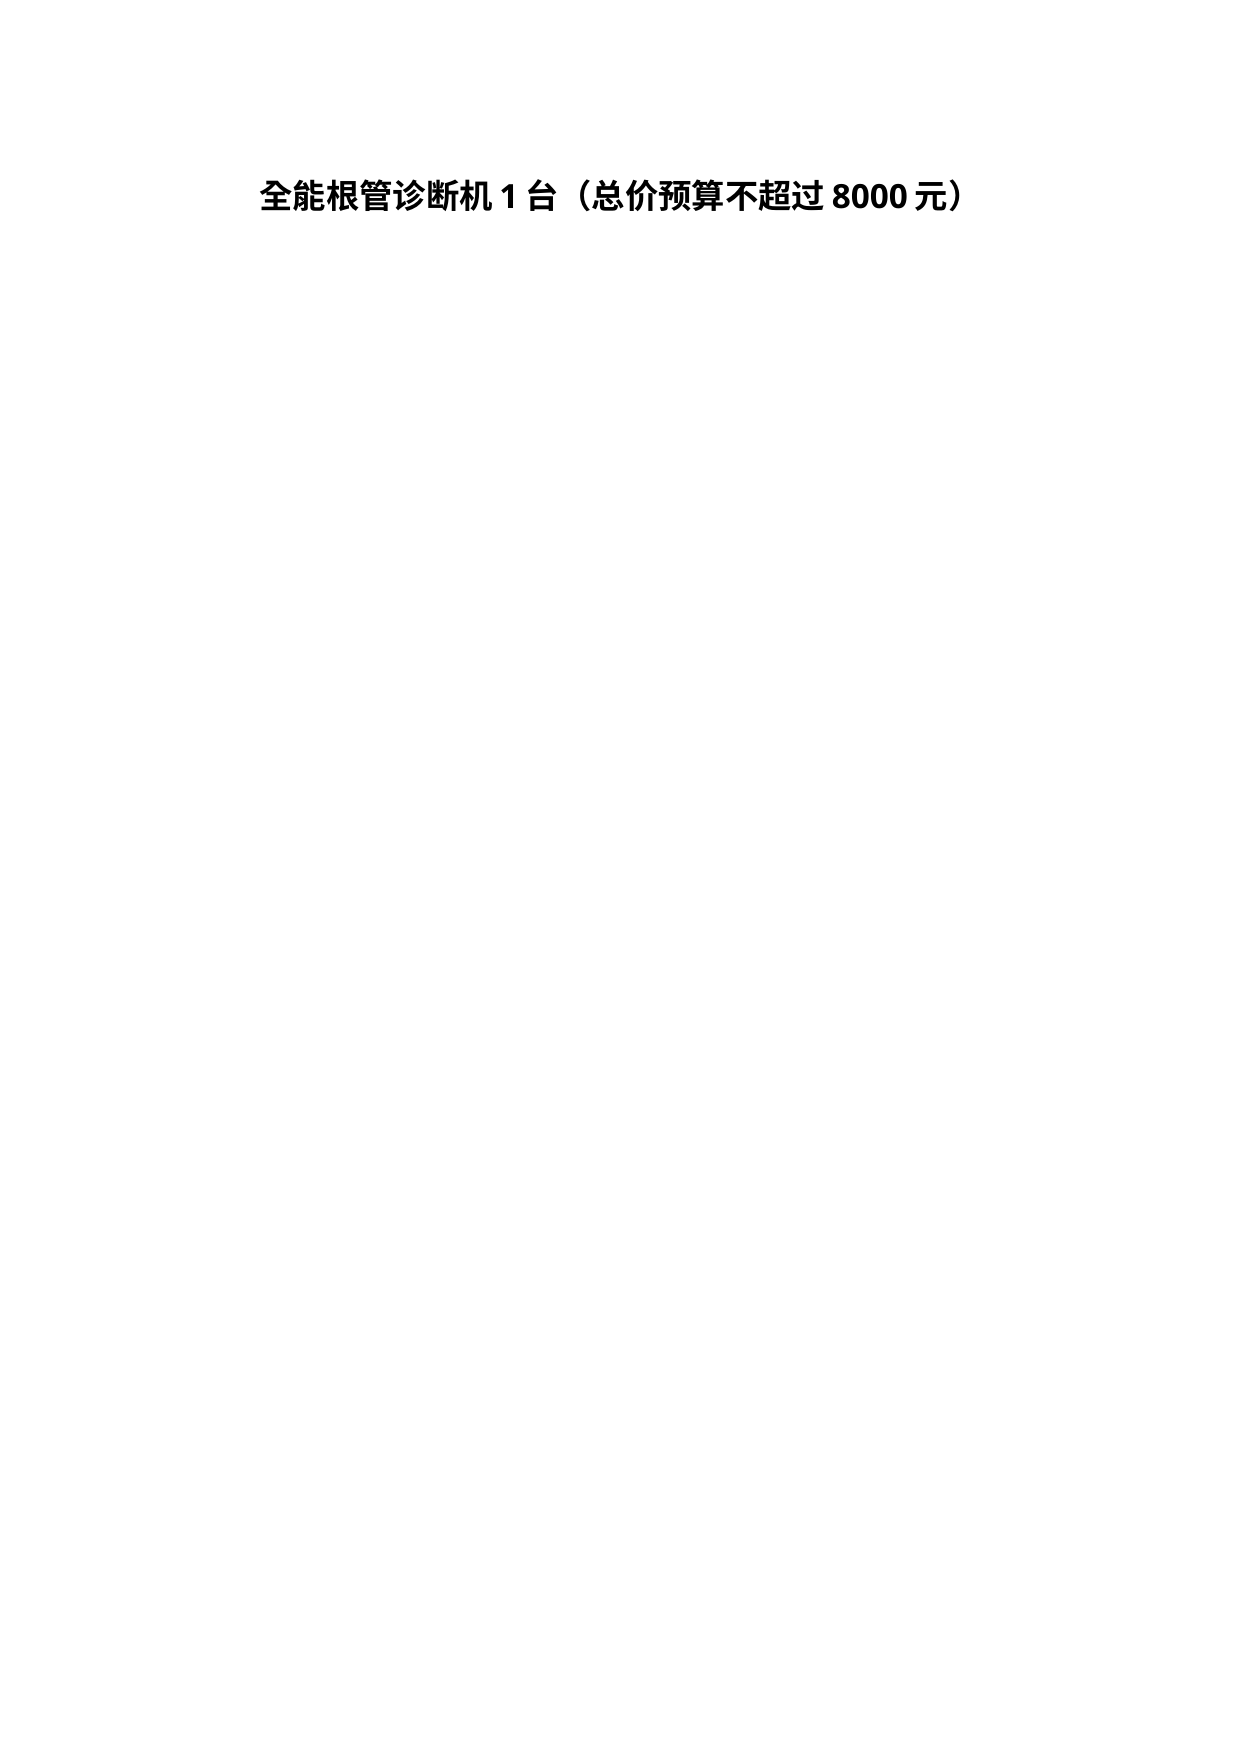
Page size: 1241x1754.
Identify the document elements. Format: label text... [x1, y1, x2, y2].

text 全能根管诊断机1台（总价预算不超过8000元） [187, 162, 1053, 227]
